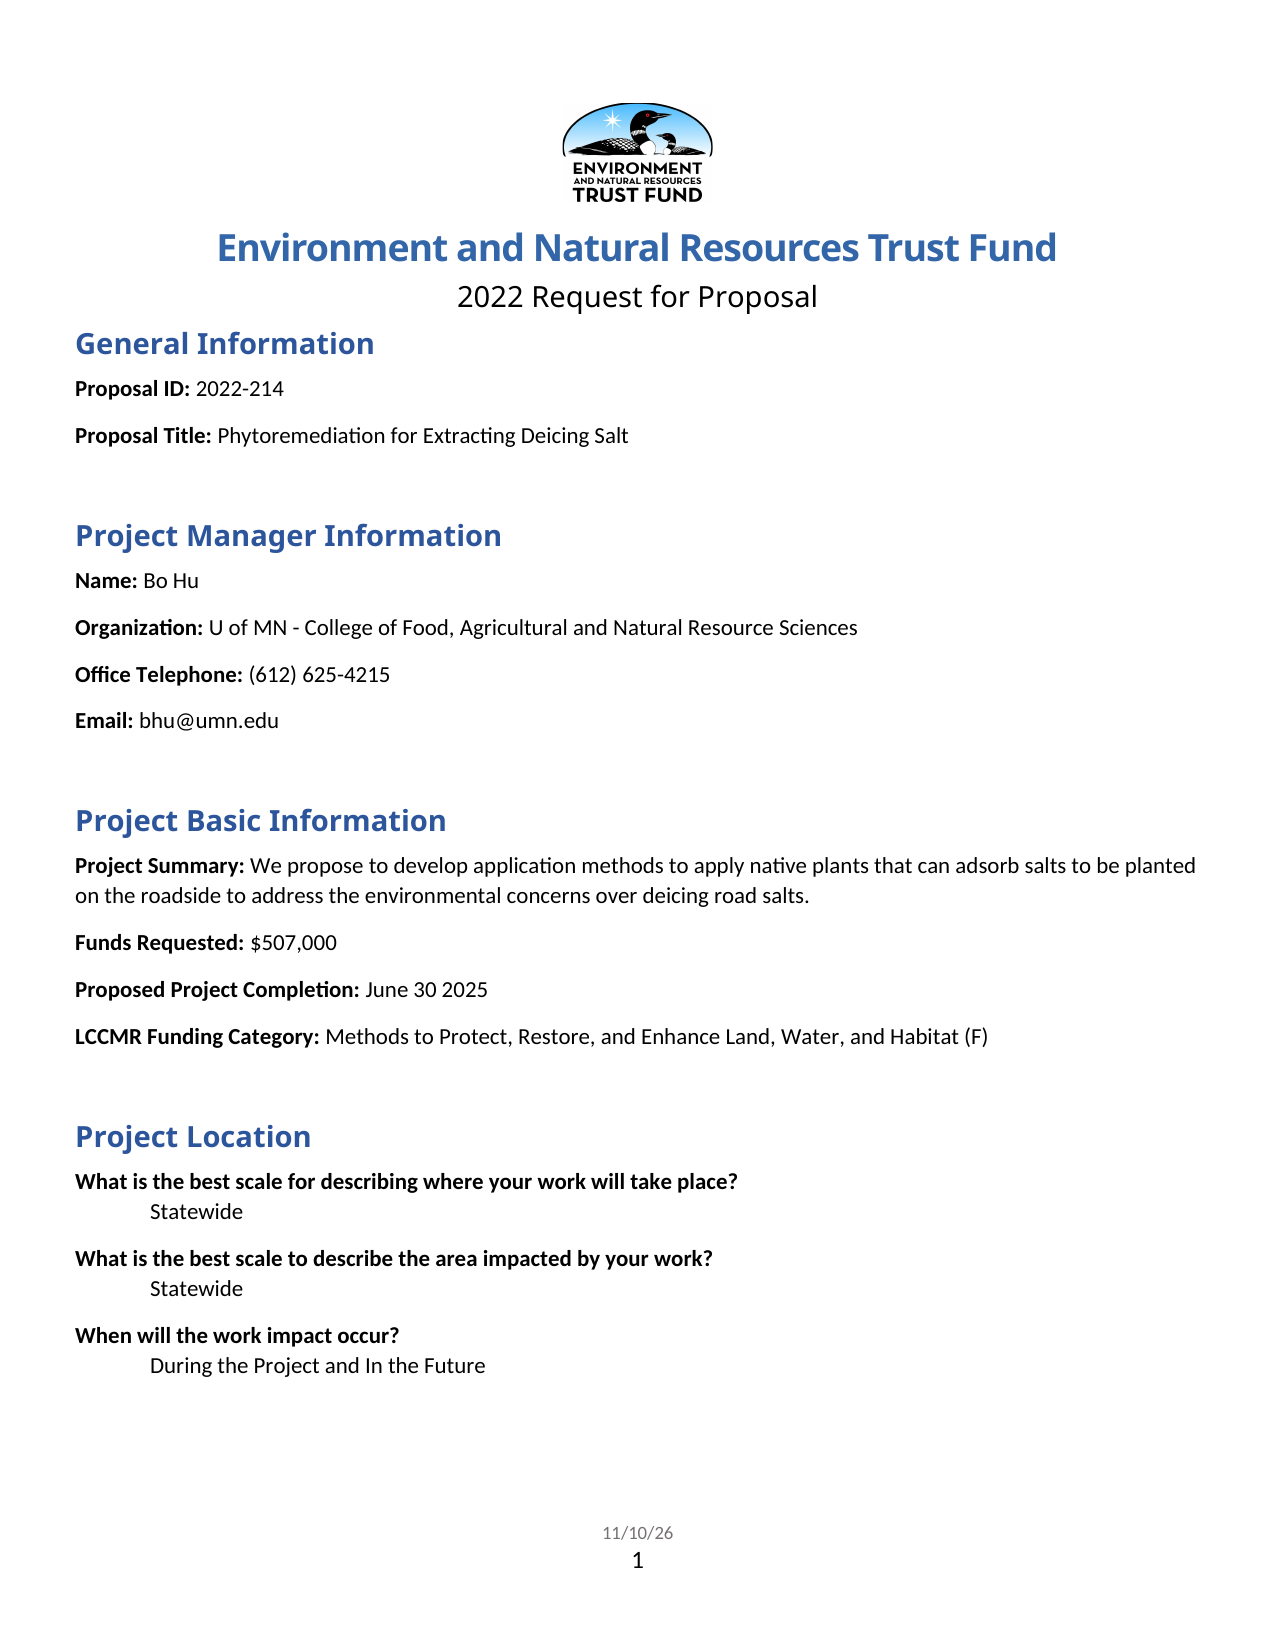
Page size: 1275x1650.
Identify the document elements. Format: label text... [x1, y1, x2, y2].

text What is the best scale for describing where your work will take place? Statewide [75, 1167, 1200, 1225]
subtitle 2022 Request for Proposal [75, 276, 1200, 316]
text Name: Bo Hu [75, 566, 1200, 594]
subtitle Project Manager Information [75, 515, 1200, 554]
text What is the best scale to describe the area impacted by your work? Statewide [75, 1244, 1200, 1302]
text Office Telephone: (612) 625-4215 [75, 660, 1200, 688]
text Email: bhu@umn.edu [75, 707, 1200, 734]
picture [562, 103, 713, 202]
text Organization: U of MN - College of Food, Agricultural and Natural Resource Sciences [75, 613, 1200, 641]
text Project Summary: We propose to develop application methods to apply native plants that can adsorb salts to be planted on the roadside to address the environmental concerns over deicing road salts. [75, 851, 1200, 910]
subtitle Project Basic Information [75, 800, 1200, 840]
text Funds Requested: $507,000 [75, 928, 1200, 957]
text Proposal Title: Phytoremediation for Extracting Deicing Salt [75, 421, 1200, 449]
text Proposal ID: 2022-214 [75, 374, 1200, 402]
subtitle General Information [75, 323, 1200, 363]
text Proposed Project Completion: June 30 2025 [75, 975, 1200, 1003]
text LCCMR Funding Category: Methods to Protect, Restore, and Enhance Land, Water, and Habitat (F) [75, 1022, 1200, 1050]
text When will the work impact occur? During the Project and In the Future [75, 1321, 1200, 1379]
subtitle Project Location [75, 1116, 1200, 1156]
title Environment and Natural Resources Trust Fund [75, 221, 1200, 272]
